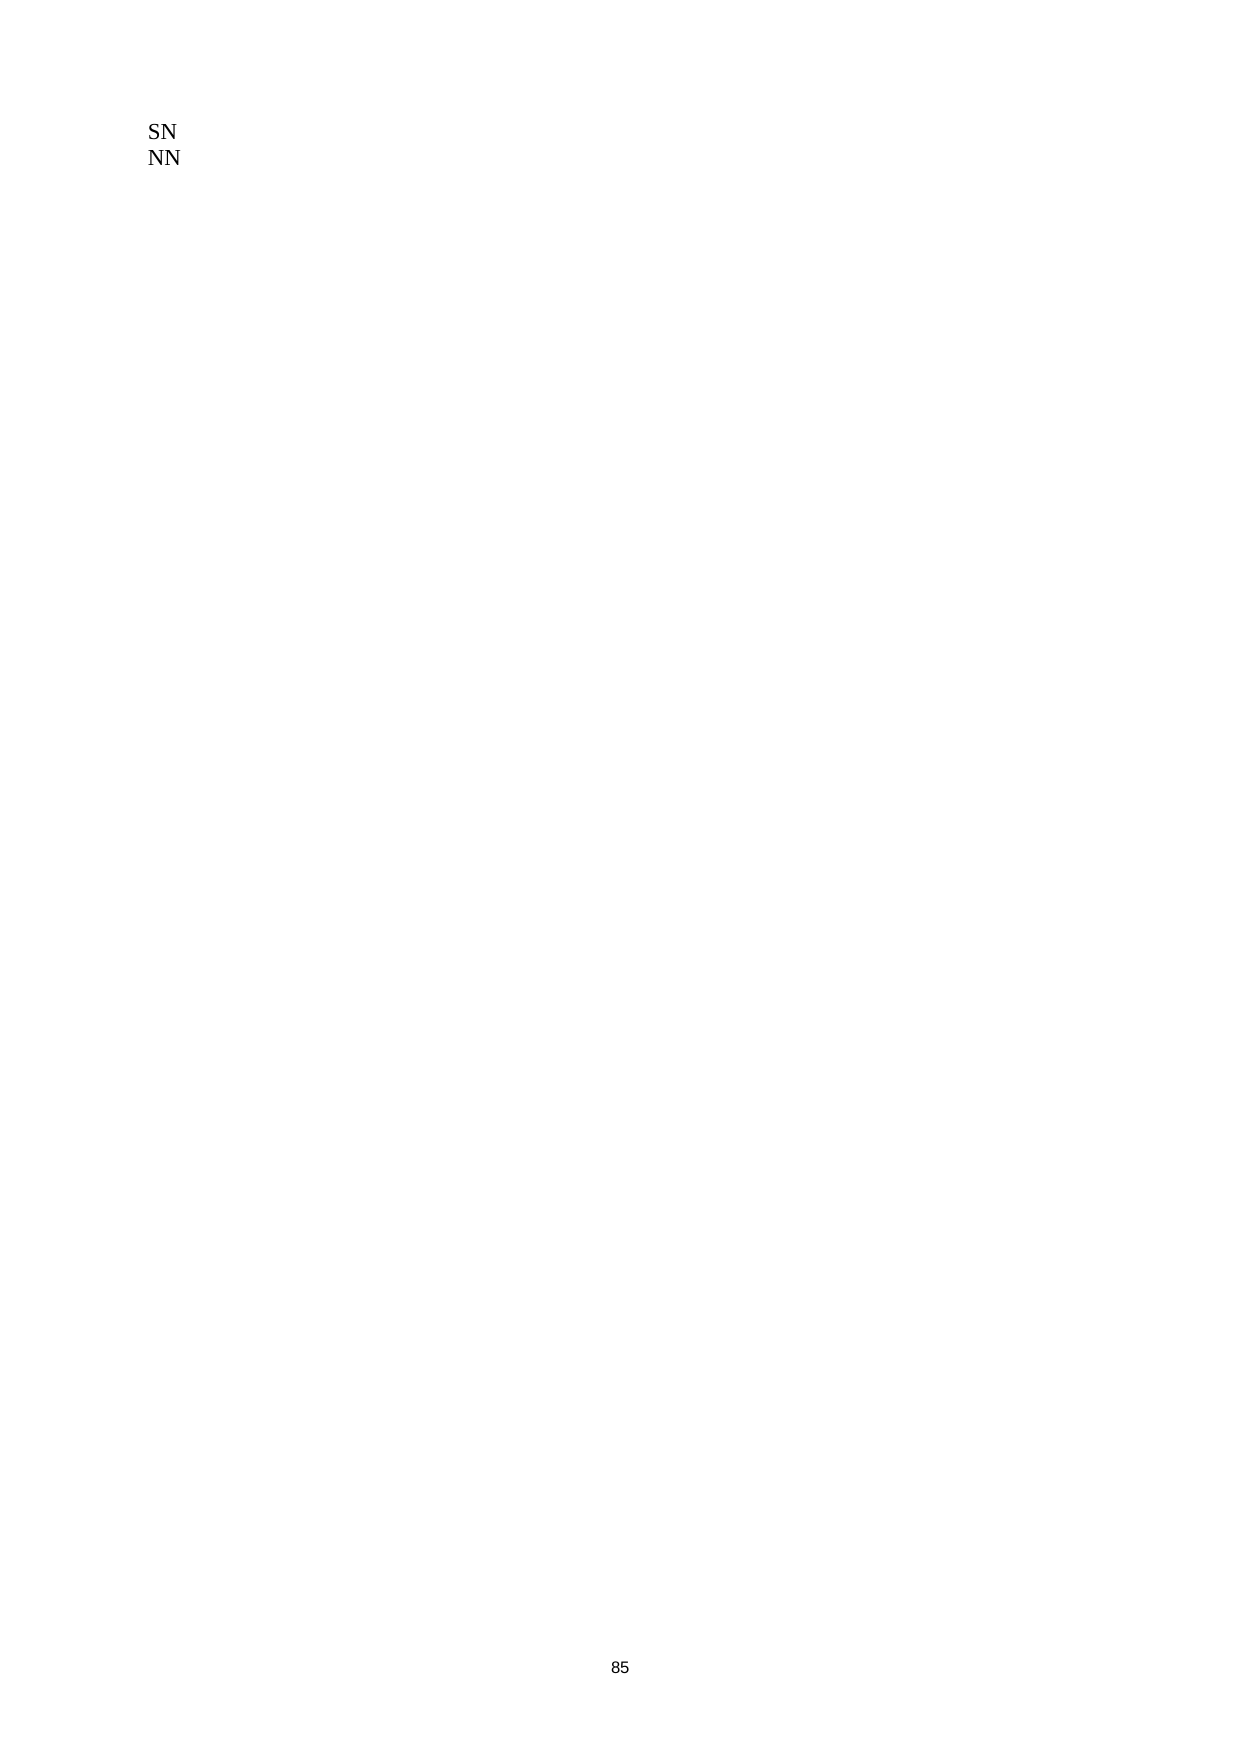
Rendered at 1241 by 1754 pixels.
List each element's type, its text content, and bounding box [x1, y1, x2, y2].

text NN [148, 144, 1092, 171]
text SN [148, 118, 1092, 144]
